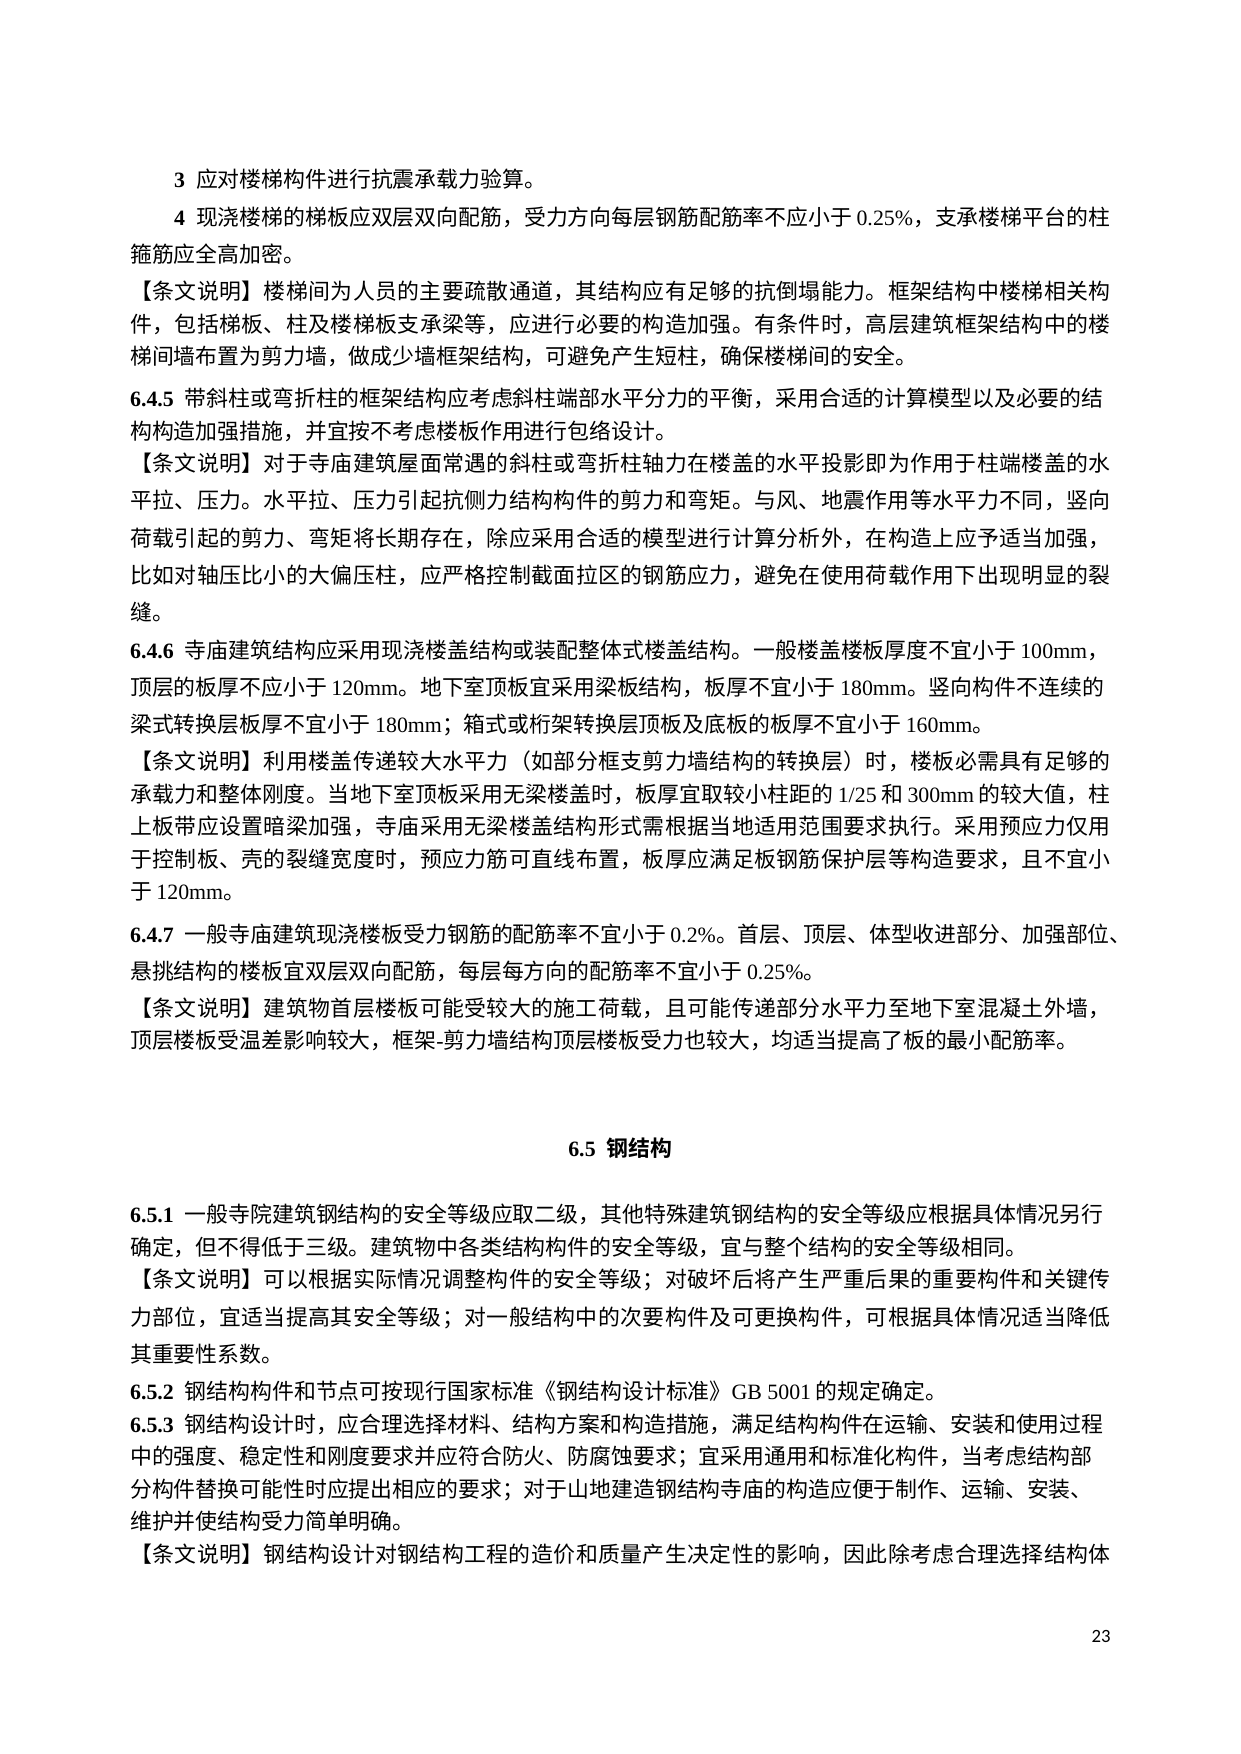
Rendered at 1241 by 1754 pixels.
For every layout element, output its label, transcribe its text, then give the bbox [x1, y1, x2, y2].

text 6.4.7 一般寺庙建筑现浇楼板受力钢筋的配筋率不宜小于0.2%。首层、顶层、体型收进部分、加强部位、悬挑结构的楼板宜双层双向配筋，每层每方向的配筋率不宜小于0.25%。 [130, 916, 1110, 986]
text 6.5.1 一般寺院建筑钢结构的安全等级应取二级，其他特殊建筑钢结构的安全等级应根据具体情况另行确定，但不得低于三级。建筑物中各类结构构件的安全等级，宜与整个结构的安全等级相同。 [130, 1197, 1110, 1262]
text 【条文说明】可以根据实际情况调整构件的安全等级；对破坏后将产生严重后果的重要构件和关键传力部位，宜适当提高其安全等级；对一般结构中的次要构件及可更换构件，可根据具体情况适当降低其重要性系数。 [130, 1262, 1110, 1369]
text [130, 1536, 1110, 1569]
text 6.4.5 带斜柱或弯折柱的框架结构应考虑斜柱端部水平分力的平衡，采用合适的计算模型以及必要的结构构造加强措施，并宜按不考虑楼板作用进行包络设计。 [130, 381, 1110, 446]
text 【条文说明】建筑物首层楼板可能受较大的施工荷载，且可能传递部分水平力至地下室混凝土外墙，顶层楼板受温差影响较大，框架-剪力墙结构顶层楼板受力也较大，均适当提高了板的最小配筋率。 [130, 991, 1110, 1056]
text 6.4.6 寺庙建筑结构应采用现浇楼盖结构或装配整体式楼盖结构。一般楼盖楼板厚度不宜小于100mm，顶层的板厚不应小于120mm。地下室顶板宜采用梁板结构，板厚不宜小于180mm。竖向构件不连续的梁式转换层板厚不宜小于180mm；箱式或桁架转换层顶板及底板的板厚不宜小于160mm。 [130, 632, 1110, 739]
text 【条文说明】利用楼盖传递较大水平力（如部分框支剪力墙结构的转换层）时，楼板必需具有足够的承载力和整体刚度。当地下室顶板采用无梁楼盖时，板厚宜取较小柱距的1/25和300mm的较大值，柱上板带应设置暗梁加强，寺庙采用无梁楼盖结构形式需根据当地适用范围要求执行。采用预应力仅用于控制板、壳的裂缝宽度时，预应力筋可直线布置，板厚应满足板钢筋保护层等构造要求，且不宜小于120mm。 [130, 744, 1110, 906]
text 6.5 钢结构 [130, 1131, 1110, 1163]
text 6.5.3 钢结构设计时，应合理选择材料、结构方案和构造措施，满足结构构件在运输、安装和使用过程中的强度、稳定性和刚度要求并应符合防火、防腐蚀要求；宜采用通用和标准化构件，当考虑结构部分构件替换可能性时应提出相应的要求；对于山地建造钢结构寺庙的构造应便于制作、运输、安装、维护并使结构受力简单明确。 [130, 1406, 1110, 1536]
text 6.5.2 钢结构构件和节点可按现行国家标准《钢结构设计标准》GB 5001的规定确定。 [130, 1374, 1110, 1406]
text 【条文说明】对于寺庙建筑屋面常遇的斜柱或弯折柱轴力在楼盖的水平投影即为作用于柱端楼盖的水平拉、压力。水平拉、压力引起抗侧力结构构件的剪力和弯矩。与风、地震作用等水平力不同，竖向荷载引起的剪力、弯矩将长期存在，除应采用合适的模型进行计算分析外，在构造上应予适当加强，比如对轴压比小的大偏压柱，应严格控制截面拉区的钢筋应力，避免在使用荷载作用下出现明显的裂缝。 [130, 446, 1110, 627]
text 3 应对楼梯构件进行抗震承载力验算。 [130, 162, 1110, 194]
text 4 现浇楼梯的梯板应双层双向配筋，受力方向每层钢筋配筋率不应小于0.25%，支承楼梯平台的柱箍筋应全高加密。 [130, 199, 1110, 269]
text 【条文说明】楼梯间为人员的主要疏散通道，其结构应有足够的抗倒塌能力。框架结构中楼梯相关构件，包括梯板、柱及楼梯板支承梁等，应进行必要的构造加强。有条件时，高层建筑框架结构中的楼梯间墙布置为剪力墙，做成少墙框架结构，可避免产生短柱，确保楼梯间的安全。 [130, 274, 1110, 371]
